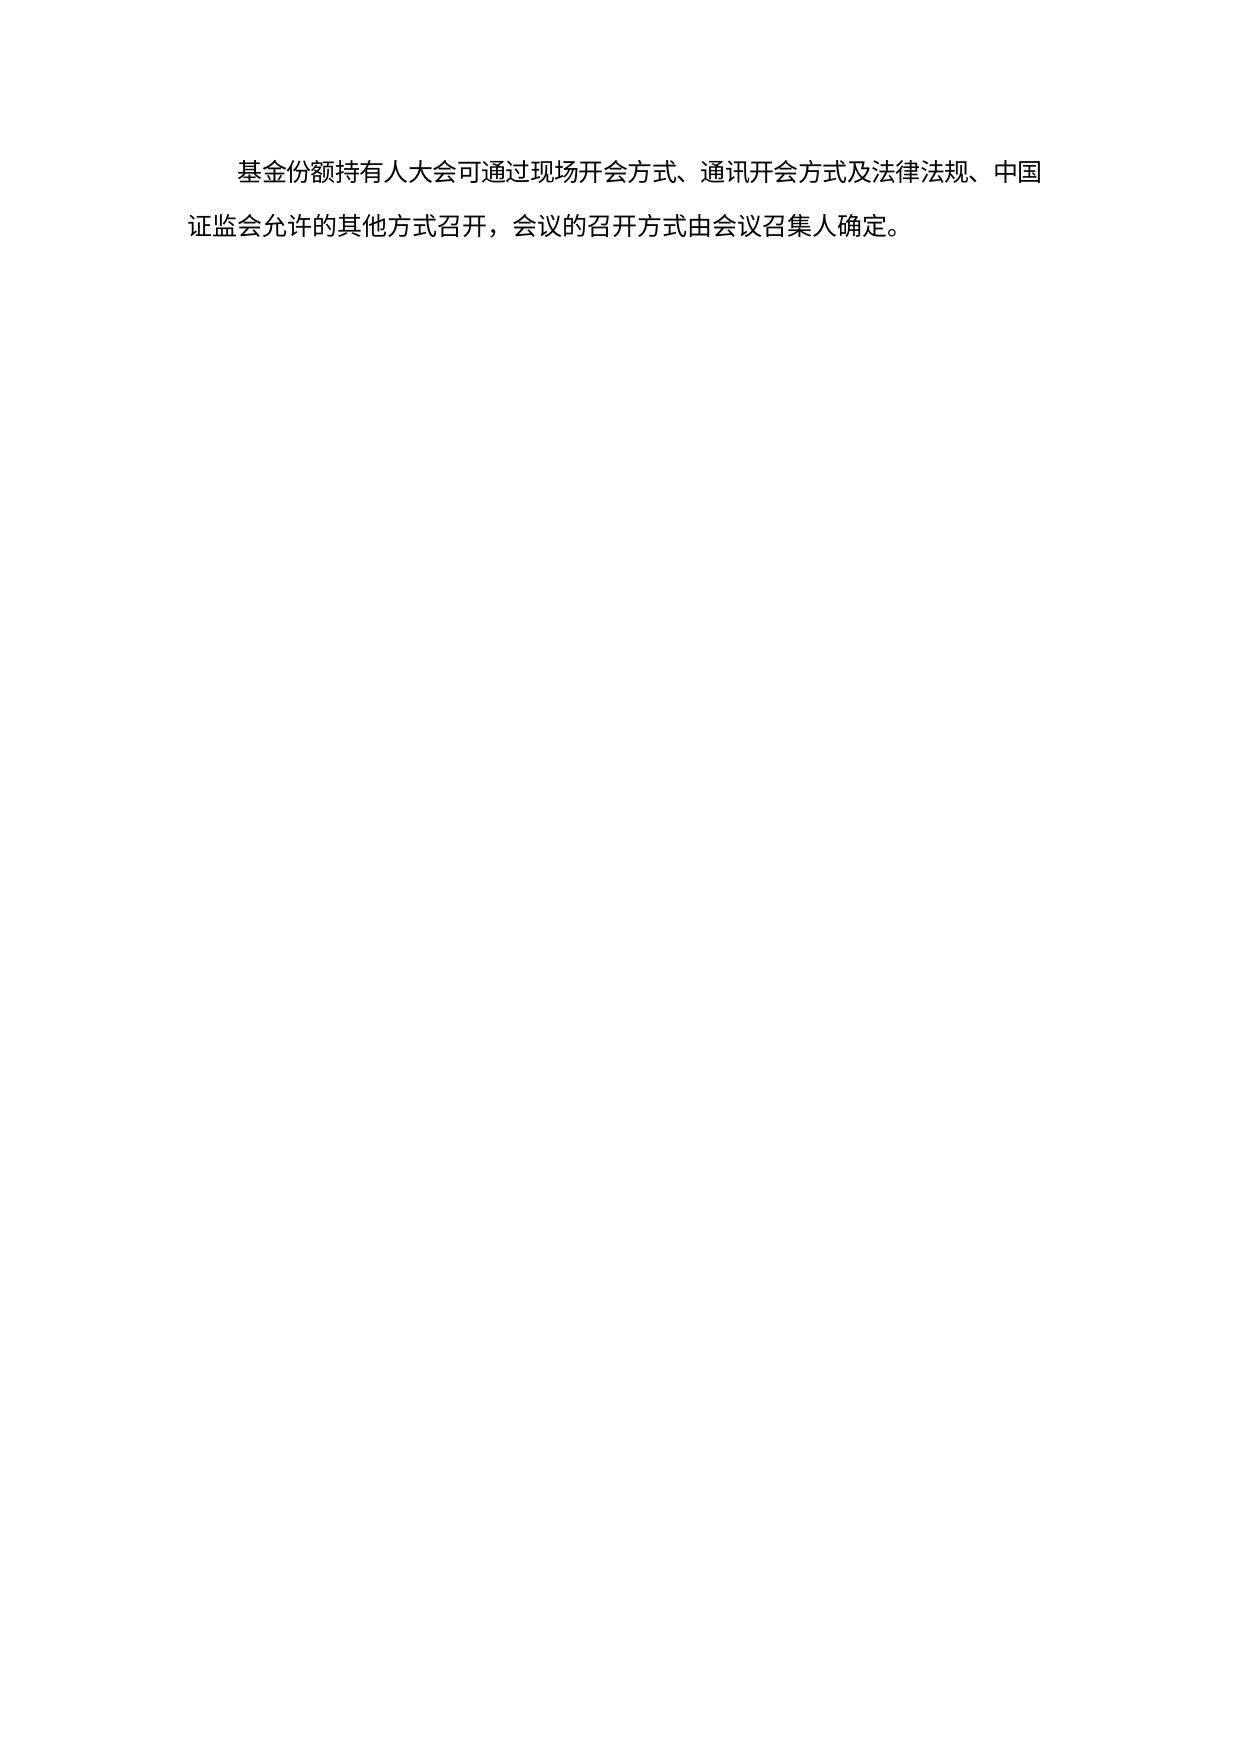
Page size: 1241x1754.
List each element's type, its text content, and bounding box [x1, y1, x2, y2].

text 基金份额持有人大会可通过现场开会方式、通讯开会方式及法律法规、中国证监会允许的其他方式召开，会议的召开方式由会议召集人确定。 [187, 152, 1053, 243]
